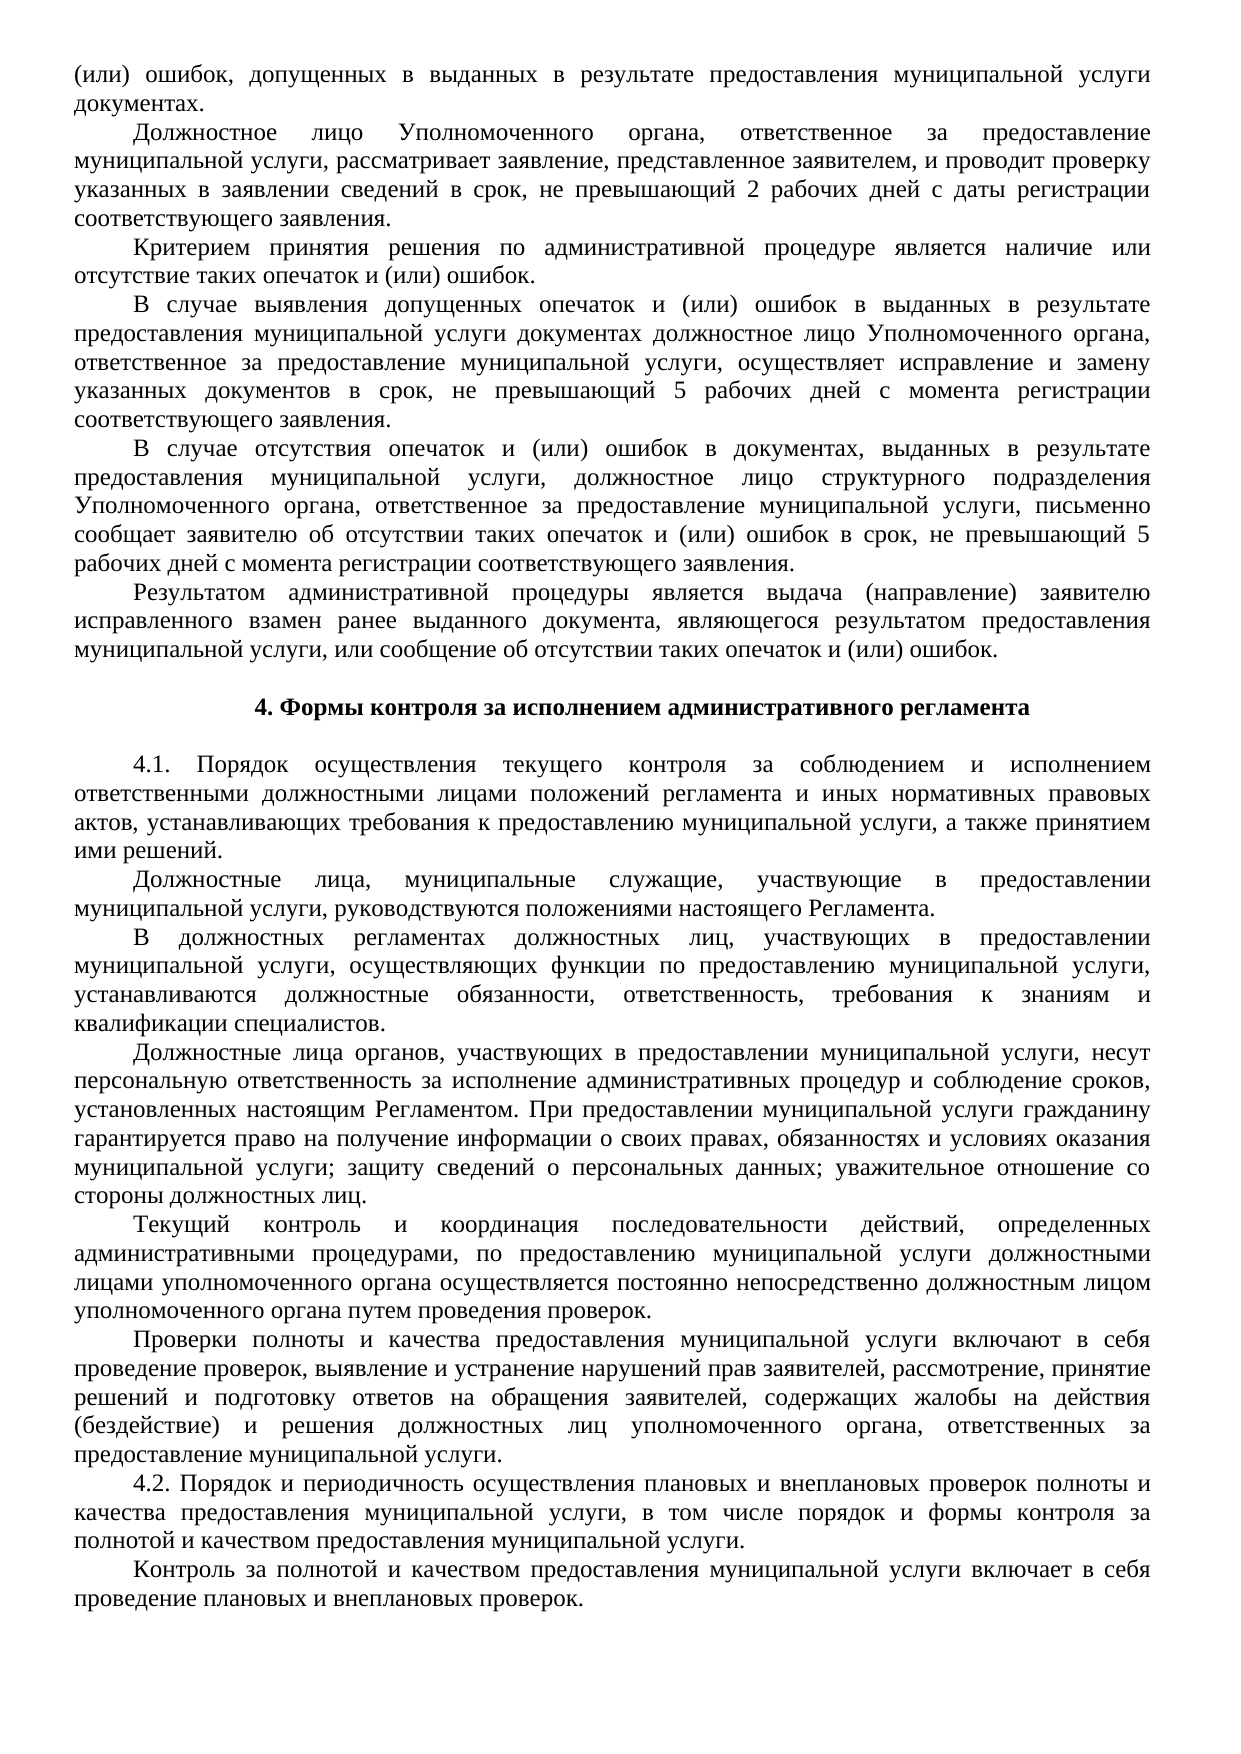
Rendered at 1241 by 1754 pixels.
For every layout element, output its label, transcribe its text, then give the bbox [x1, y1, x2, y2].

text Текущий контроль и координация последовательности действий, определенных административными процедурами, по предоставлению муниципальной услуги должностными лицами уполномоченного органа осуществляется постоянно непосредственно должностным лицом уполномоченного органа путем проведения проверок. [74, 1209, 1152, 1324]
text 4.2. Порядок и периодичность осуществления плановых и внеплановых проверок полноты и качества предоставления муниципальной услуги, в том числе порядок и формы контроля за полнотой и качеством предоставления муниципальной услуги. [74, 1468, 1152, 1554]
text В случае отсутствия опечаток и (или) ошибок в документах, выданных в результате предоставления муниципальной услуги, должностное лицо структурного подразделения Уполномоченного органа, ответственное за предоставление муниципальной услуги, письменно сообщает заявителю об отсутствии таких опечаток и (или) ошибок в срок, не превышающий 5 рабочих дней с момента регистрации соответствующего заявления. [74, 433, 1152, 577]
text Результатом административной процедуры является выдача (направление) заявителю исправленного взамен ранее выданного документа, являющегося результатом предоставления муниципальной услуги, или сообщение об отсутствии таких опечаток и (или) ошибок. [74, 577, 1152, 663]
text Критерием принятия решения по административной процедуре является наличие или отсутствие таких опечаток и (или) ошибок. [74, 232, 1152, 289]
text В случае выявления допущенных опечаток и (или) ошибок в выданных в результате предоставления муниципальной услуги документах должностное лицо Уполномоченного органа, ответственное за предоставление муниципальной услуги, осуществляет исправление и замену указанных документов в срок, не превышающий 5 рабочих дней с момента регистрации соответствующего заявления. [74, 289, 1152, 433]
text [74, 59, 1152, 117]
text Контроль за полнотой и качеством предоставления муниципальной услуги включает в себя проведение плановых и внеплановых проверок. [74, 1554, 1152, 1612]
text Проверки полноты и качества предоставления муниципальной услуги включают в себя проведение проверок, выявление и устранение нарушений прав заявителей, рассмотрение, принятие решений и подготовку ответов на обращения заявителей, содержащих жалобы на действия (бездействие) и решения должностных лиц уполномоченного органа, ответственных за предоставление муниципальной услуги. [74, 1324, 1152, 1468]
text В должностных регламентах должностных лиц, участвующих в предоставлении муниципальной услуги, осуществляющих функции по предоставлению муниципальной услуги, устанавливаются должностные обязанности, ответственность, требования к знаниям и квалификации специалистов. [74, 922, 1152, 1037]
text 4.1. Порядок осуществления текущего контроля за соблюдением и исполнением ответственными должностными лицами положений регламента и иных нормативных правовых актов, устанавливающих требования к предоставлению муниципальной услуги, а также принятием ими решений. [74, 749, 1152, 864]
text Должностные лица, муниципальные служащие, участвующие в предоставлении муниципальной услуги, руководствуются положениями настоящего Регламента. [74, 864, 1152, 922]
text Должностные лица органов, участвующих в предоставлении муниципальной услуги, несут персональную ответственность за исполнение административных процедур и соблюдение сроков, установленных настоящим Регламентом. При предоставлении муниципальной услуги гражданину гарантируется право на получение информации о своих правах, обязанностях и условиях оказания муниципальной услуги; защиту сведений о персональных данных; уважительное отношение со стороны должностных лиц. [74, 1037, 1152, 1209]
text 4. Формы контроля за исполнением административного регламента [74, 692, 1152, 720]
text Должностное лицо Уполномоченного органа, ответственное за предоставление муниципальной услуги, рассматривает заявление, представленное заявителем, и проводит проверку указанных в заявлении сведений в срок, не превышающий 2 рабочих дней с даты регистрации соответствующего заявления. [74, 117, 1152, 232]
